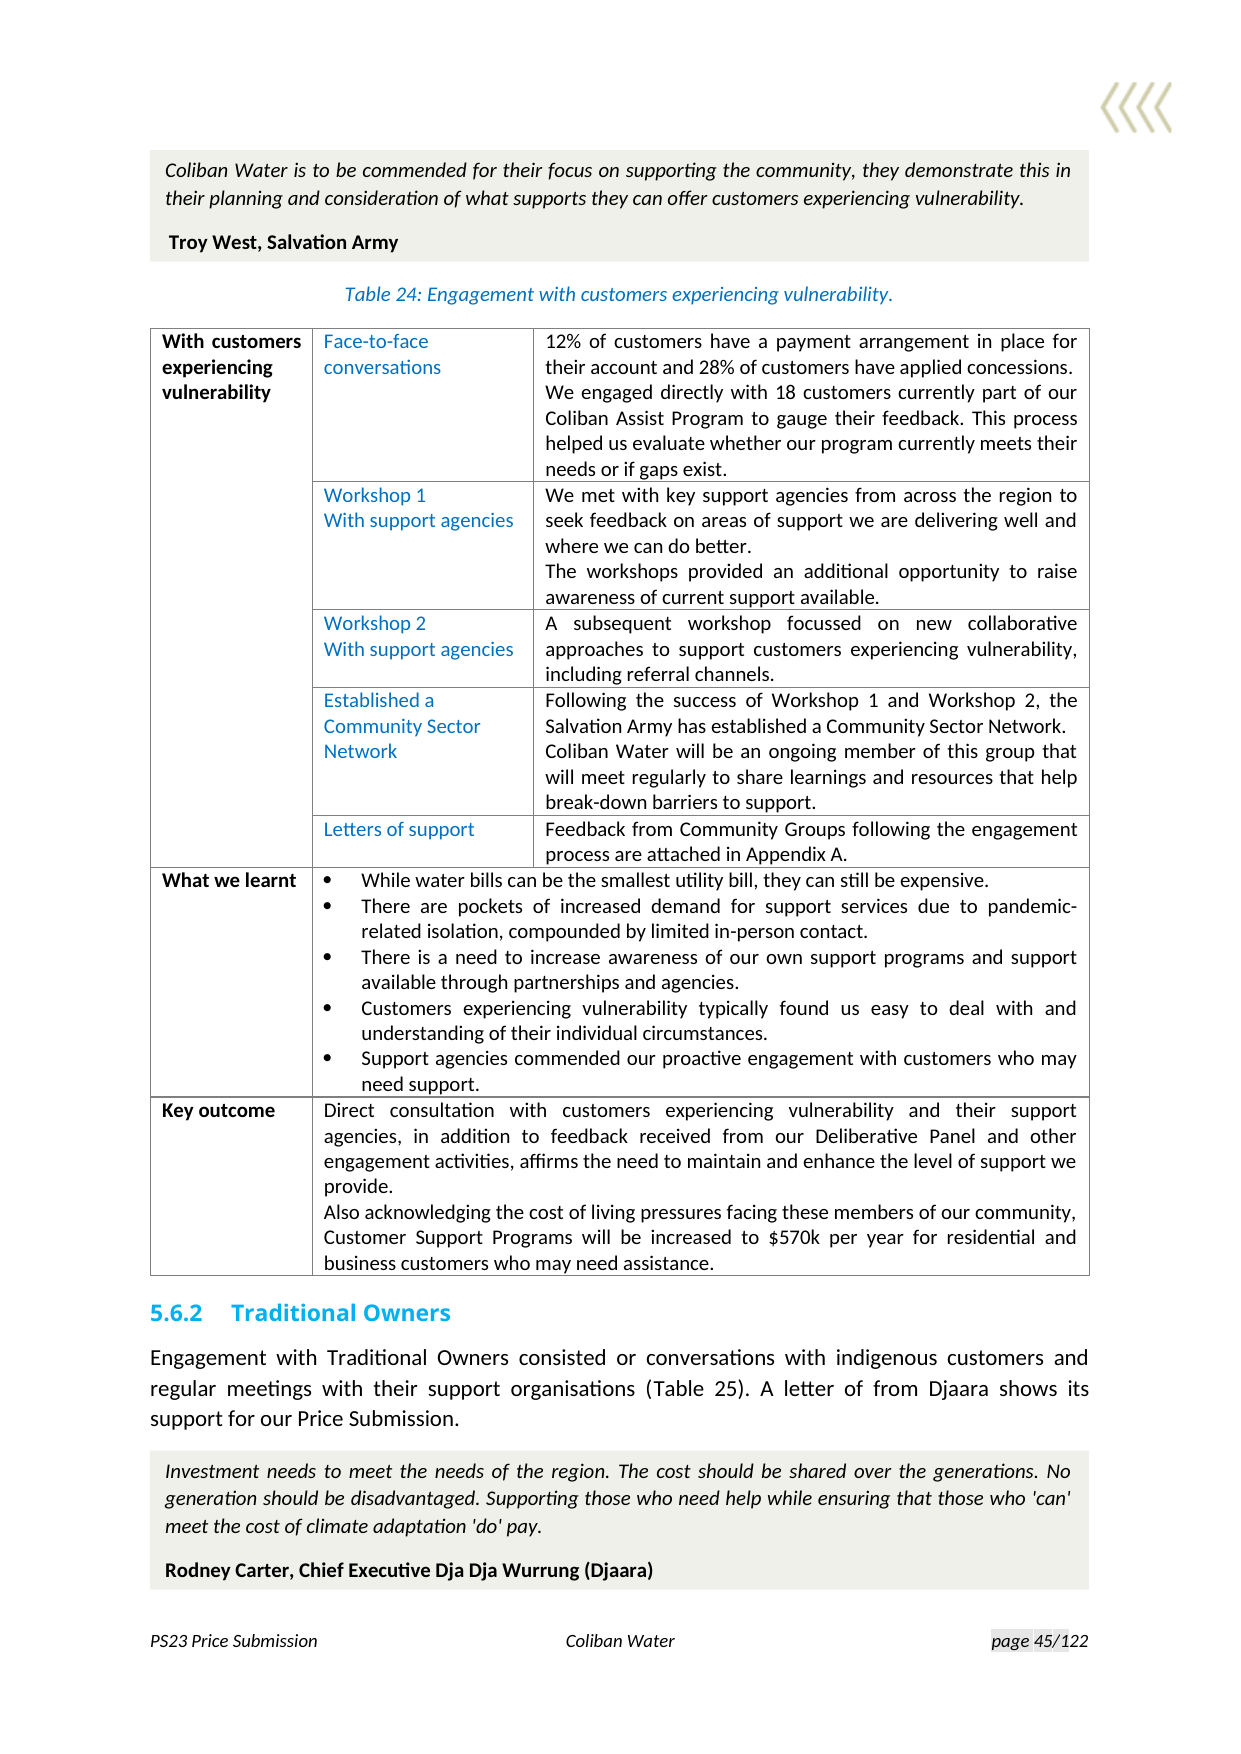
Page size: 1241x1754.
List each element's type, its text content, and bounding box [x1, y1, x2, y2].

table_cell What we learnt [151, 868, 312, 1096]
table_cell We met with key support agencies from across the region to seek feedback on areas of support we are delivering well and where we can do better. The workshops provided an additional opportunity to raise awareness of current support available. [534, 482, 1089, 609]
table_header With customers experiencing vulnerability [151, 329, 312, 867]
table_cell Direct consultation with customers experiencing vulnerability and their support agencies, in addition to feedback received from our Deliberative Panel and other engagement activities, affirms the need to maintain and enhance the level of support we provide. Also acknowledging the cost of living pressures facing these members of our community, Customer Support Programs will be increased to $570k per year for residential and business customers who may need assistance. [313, 1098, 1089, 1275]
table_header 12% of customers have a payment arrangement in place for their account and 28% of customers have applied concessions. We engaged directly with 18 customers currently part of our Coliban Assist Program to gauge their feedback. This process helped us evaluate whether our program currently meets their needs or if gaps exist. [534, 329, 1089, 481]
table_cell Workshop 1 With support agencies [313, 482, 533, 609]
table_cell Workshop 2 With support agencies [313, 610, 533, 687]
table_header Face-to-face conversations [313, 329, 533, 481]
table_cell Following the success of Workshop 1 and Workshop 2, the Salvation Army has established a Community Sector Network. Coliban Water will be an ongoing member of this group that will meet regularly to share learnings and resources that help break-down barriers to support. [534, 688, 1089, 815]
table_cell While water bills can be the smallest utility bill, they can still be expensive. There are pockets of increased demand for support services due to pandemic-related isolation, compounded by limited in-person contact. There is a need to increase awareness of our own support programs and support available through partnerships and agencies. Customers experiencing vulnerability typically found us easy to deal with and understanding of their individual circumstances. Support agencies commended our proactive engagement with customers who may need support. [313, 868, 1089, 1096]
text Table 24: Engagement with customers experiencing vulnerability. [150, 281, 1090, 307]
table_cell Feedback from Community Groups following the engagement process are attached in Appendix A. [534, 816, 1089, 867]
subtitle Traditional Owners [150, 1297, 1090, 1328]
text Engagement with Traditional Owners consisted or conversations with indigenous customers and regular meetings with their support organisations (Table 25). A letter of from Djaara shows its support for our Price Submission. [150, 1343, 1090, 1432]
table_cell Key outcome [151, 1098, 312, 1275]
table_cell A subsequent workshop focussed on new collaborative approaches to support customers experiencing vulnerability, including referral channels. [534, 610, 1089, 687]
picture [1090, 76, 1203, 152]
table_cell Letters of support [313, 816, 533, 867]
table_cell Established a Community Sector Network [313, 688, 533, 815]
